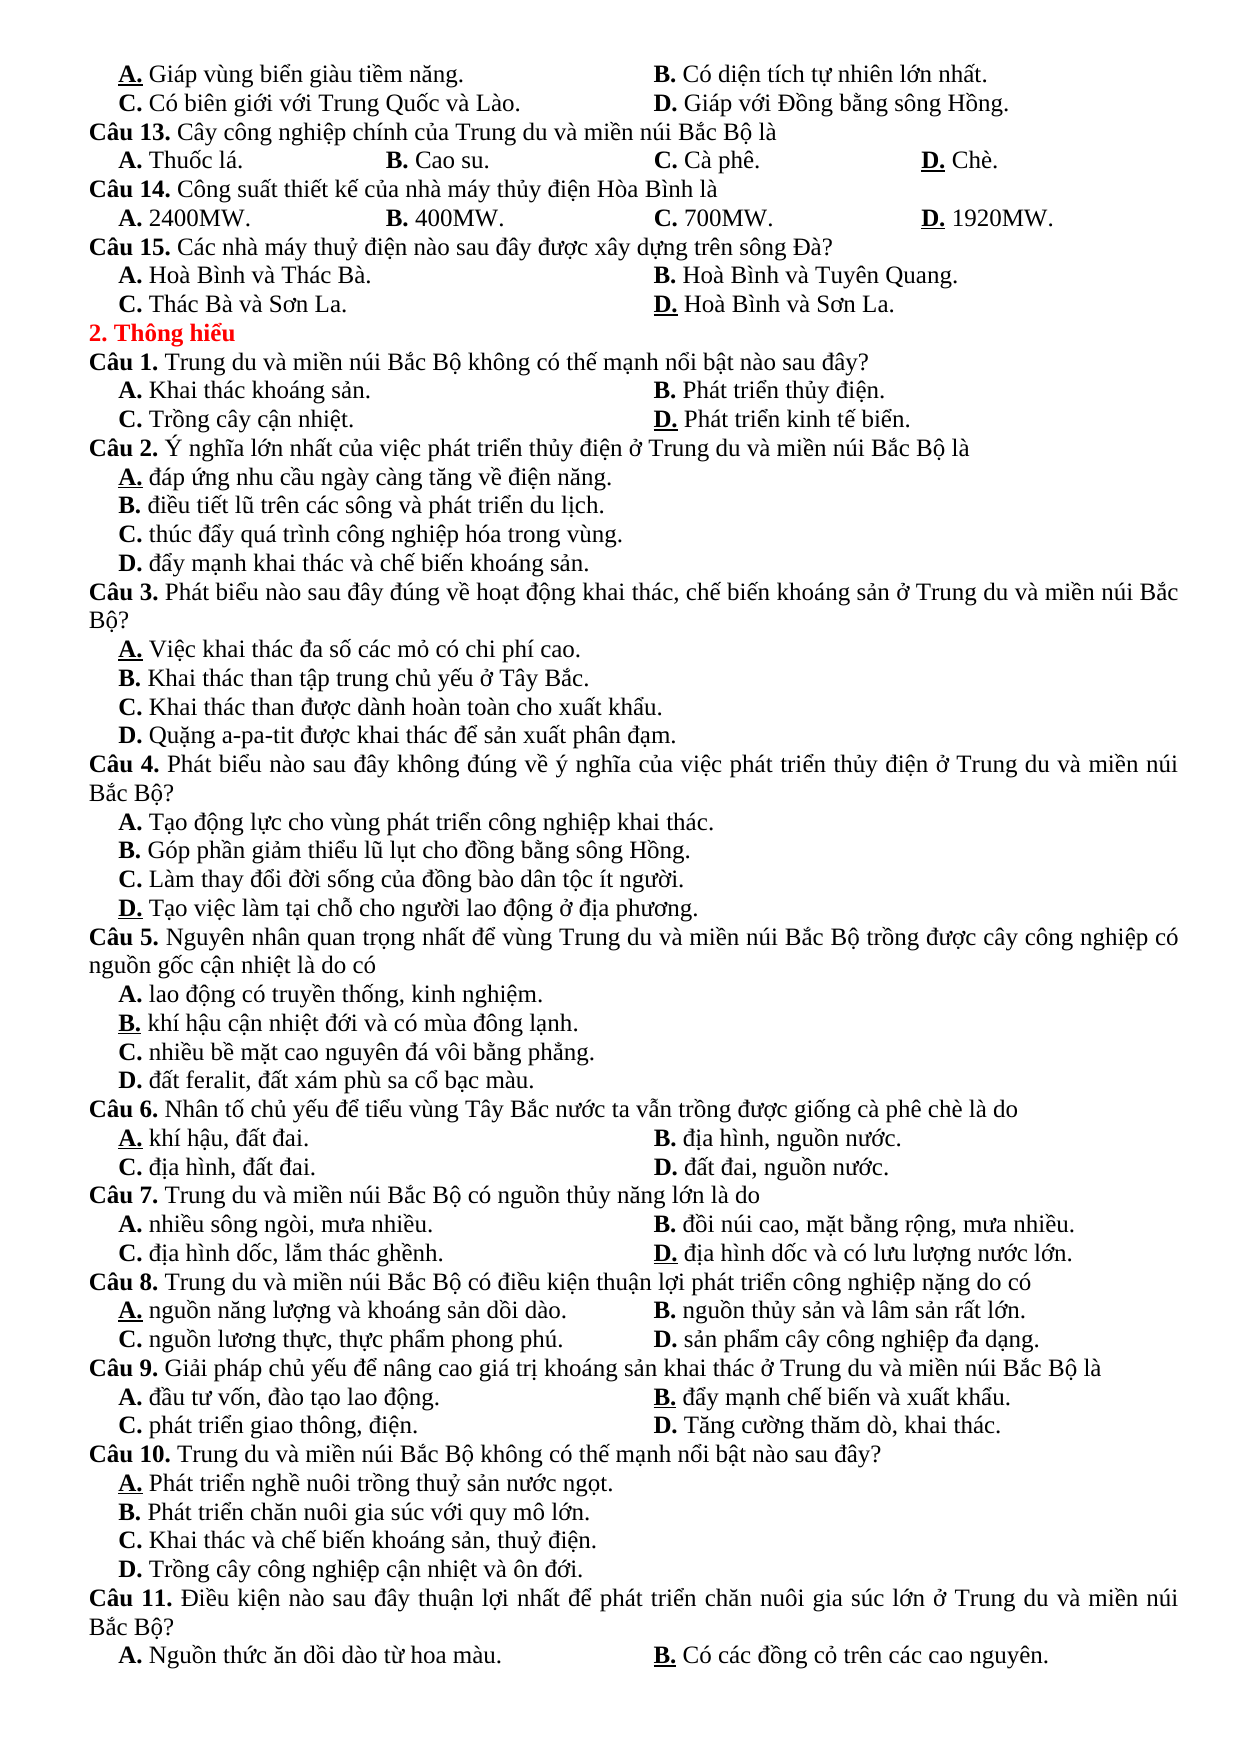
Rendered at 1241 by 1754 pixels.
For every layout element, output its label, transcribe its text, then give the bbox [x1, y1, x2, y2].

text A. Nguồn thức ăn dồi dào từ hoa màu. B. Có các đồng cỏ trên các cao nguyên. [89, 1640, 1181, 1669]
text Câu 5. Nguyên nhân quan trọng nhất để vùng Trung du và miền núi Bắc Bộ trồng được cây công nghiệp có nguồn gốc cận nhiệt là do có [89, 922, 1181, 979]
text Câu 15. Các nhà máy thuỷ điện nào sau đây được xây dựng trên sông Đà? [89, 232, 1181, 260]
text B. Phát triển chăn nuôi gia súc với quy mô lớn. [89, 1497, 1181, 1525]
text A. nhiều sông ngòi, mưa nhiều. B. đồi núi cao, mặt bằng rộng, mưa nhiều. [89, 1209, 1181, 1238]
text Câu 13. Cây công nghiệp chính của Trung du và miền núi Bắc Bộ là [89, 117, 1181, 145]
text Câu 11. Điều kiện nào sau đây thuận lợi nhất để phát triển chăn nuôi gia súc lớn ở Trung du và miền núi Bắc Bộ? [89, 1583, 1181, 1640]
text 2. Thông hiểu [89, 318, 1181, 347]
text A. Khai thác khoáng sản. B. Phát triển thủy điện. [89, 375, 1181, 404]
text A. Thuốc lá. B. Cao su. C. Cà phê. D. Chè. [89, 145, 1181, 174]
text Câu 3. Phát biểu nào sau đây đúng về hoạt động khai thác, chế biến khoáng sản ở Trung du và miền núi Bắc Bộ? [89, 577, 1181, 634]
text Câu 8. Trung du và miền núi Bắc Bộ có điều kiện thuận lợi phát triển công nghiệp nặng do có [89, 1267, 1181, 1295]
text Câu 14. Công suất thiết kế của nhà máy thủy điện Hòa Bình là [89, 174, 1181, 203]
text A. Hoà Bình và Thác Bà. B. Hoà Bình và Tuyên Quang. [89, 260, 1181, 289]
text Câu 2. Ý nghĩa lớn nhất của việc phát triển thủy điện ở Trung du và miền núi Bắc Bộ là [89, 433, 1181, 462]
text C. Có biên giới với Trung Quốc và Lào. D. Giáp với Đồng bằng sông Hồng. [89, 88, 1181, 117]
text C. thúc đẩy quá trình công nghiệp hóa trong vùng. [89, 519, 1181, 548]
text C. phát triển giao thông, điện. D. Tăng cường thăm dò, khai thác. [89, 1410, 1181, 1439]
text D. đất feralit, đất xám phù sa cổ bạc màu. [89, 1065, 1181, 1094]
text D. Quặng a-pa-tit được khai thác để sản xuất phân đạm. [89, 720, 1181, 749]
text A. Việc khai thác đa số các mỏ có chi phí cao. [89, 634, 1181, 663]
text D. Trồng cây công nghiệp cận nhiệt và ôn đới. [89, 1554, 1181, 1583]
text A. lao động có truyền thống, kinh nghiệm. [89, 979, 1181, 1008]
text A. Tạo động lực cho vùng phát triển công nghiệp khai thác. [89, 807, 1181, 835]
text D. Tạo việc làm tại chỗ cho người lao động ở địa phương. [89, 893, 1181, 922]
text C. Làm thay đổi đời sống của đồng bào dân tộc ít người. [89, 864, 1181, 893]
text Câu 9. Giải pháp chủ yếu để nâng cao giá trị khoáng sản khai thác ở Trung du và miền núi Bắc Bộ là [89, 1353, 1181, 1382]
text B. khí hậu cận nhiệt đới và có mùa đông lạnh. [89, 1008, 1181, 1037]
text A. đầu tư vốn, đào tạo lao động. B. đẩy mạnh chế biến và xuất khẩu. [89, 1382, 1181, 1410]
text B. Khai thác than tập trung chủ yếu ở Tây Bắc. [89, 663, 1181, 692]
text C. nhiều bề mặt cao nguyên đá vôi bằng phẳng. [89, 1037, 1181, 1065]
text C. địa hình dốc, lắm thác ghềnh. D. địa hình dốc và có lưu lượng nước lớn. [89, 1238, 1181, 1267]
text A. khí hậu, đất đai. B. địa hình, nguồn nước. [89, 1123, 1181, 1152]
text C. Khai thác và chế biến khoáng sản, thuỷ điện. [89, 1525, 1181, 1554]
text A. 2400MW. B. 400MW. C. 700MW. D. 1920MW. [89, 203, 1181, 232]
text C. địa hình, đất đai. D. đất đai, nguồn nước. [89, 1152, 1181, 1180]
text C. nguồn lương thực, thực phẩm phong phú. D. sản phẩm cây công nghiệp đa dạng. [89, 1324, 1181, 1353]
text A. Phát triển nghề nuôi trồng thuỷ sản nước ngọt. [89, 1468, 1181, 1497]
text C. Khai thác than được dành hoàn toàn cho xuất khẩu. [89, 692, 1181, 720]
text B. Góp phần giảm thiểu lũ lụt cho đồng bằng sông Hồng. [89, 835, 1181, 864]
text A. nguồn năng lượng và khoáng sản dồi dào. B. nguồn thủy sản và lâm sản rất lớn. [89, 1295, 1181, 1324]
text D. đẩy mạnh khai thác và chế biến khoáng sản. [89, 548, 1181, 577]
text Câu 7. Trung du và miền núi Bắc Bộ có nguồn thủy năng lớn là do [89, 1180, 1181, 1209]
text Câu 4. Phát biểu nào sau đây không đúng về ý nghĩa của việc phát triển thủy điện ở Trung du và miền núi Bắc Bộ? [89, 749, 1181, 807]
text A. đáp ứng nhu cầu ngày càng tăng về điện năng. [89, 462, 1181, 490]
text C. Thác Bà và Sơn La. D. Hoà Bình và Sơn La. [89, 289, 1181, 318]
text Câu 10. Trung du và miền núi Bắc Bộ không có thế mạnh nổi bật nào sau đây? [89, 1439, 1181, 1468]
text Câu 6. Nhân tố chủ yếu để tiểu vùng Tây Bắc nước ta vẫn trồng được giống cà phê chè là do [89, 1094, 1181, 1123]
text B. điều tiết lũ trên các sông và phát triển du lịch. [89, 490, 1181, 519]
text C. Trồng cây cận nhiệt. D. Phát triển kinh tế biển. [89, 404, 1181, 433]
text Câu 1. Trung du và miền núi Bắc Bộ không có thế mạnh nổi bật nào sau đây? [89, 347, 1181, 375]
text A. Giáp vùng biển giàu tiềm năng. B. Có diện tích tự nhiên lớn nhất. [89, 59, 1181, 88]
